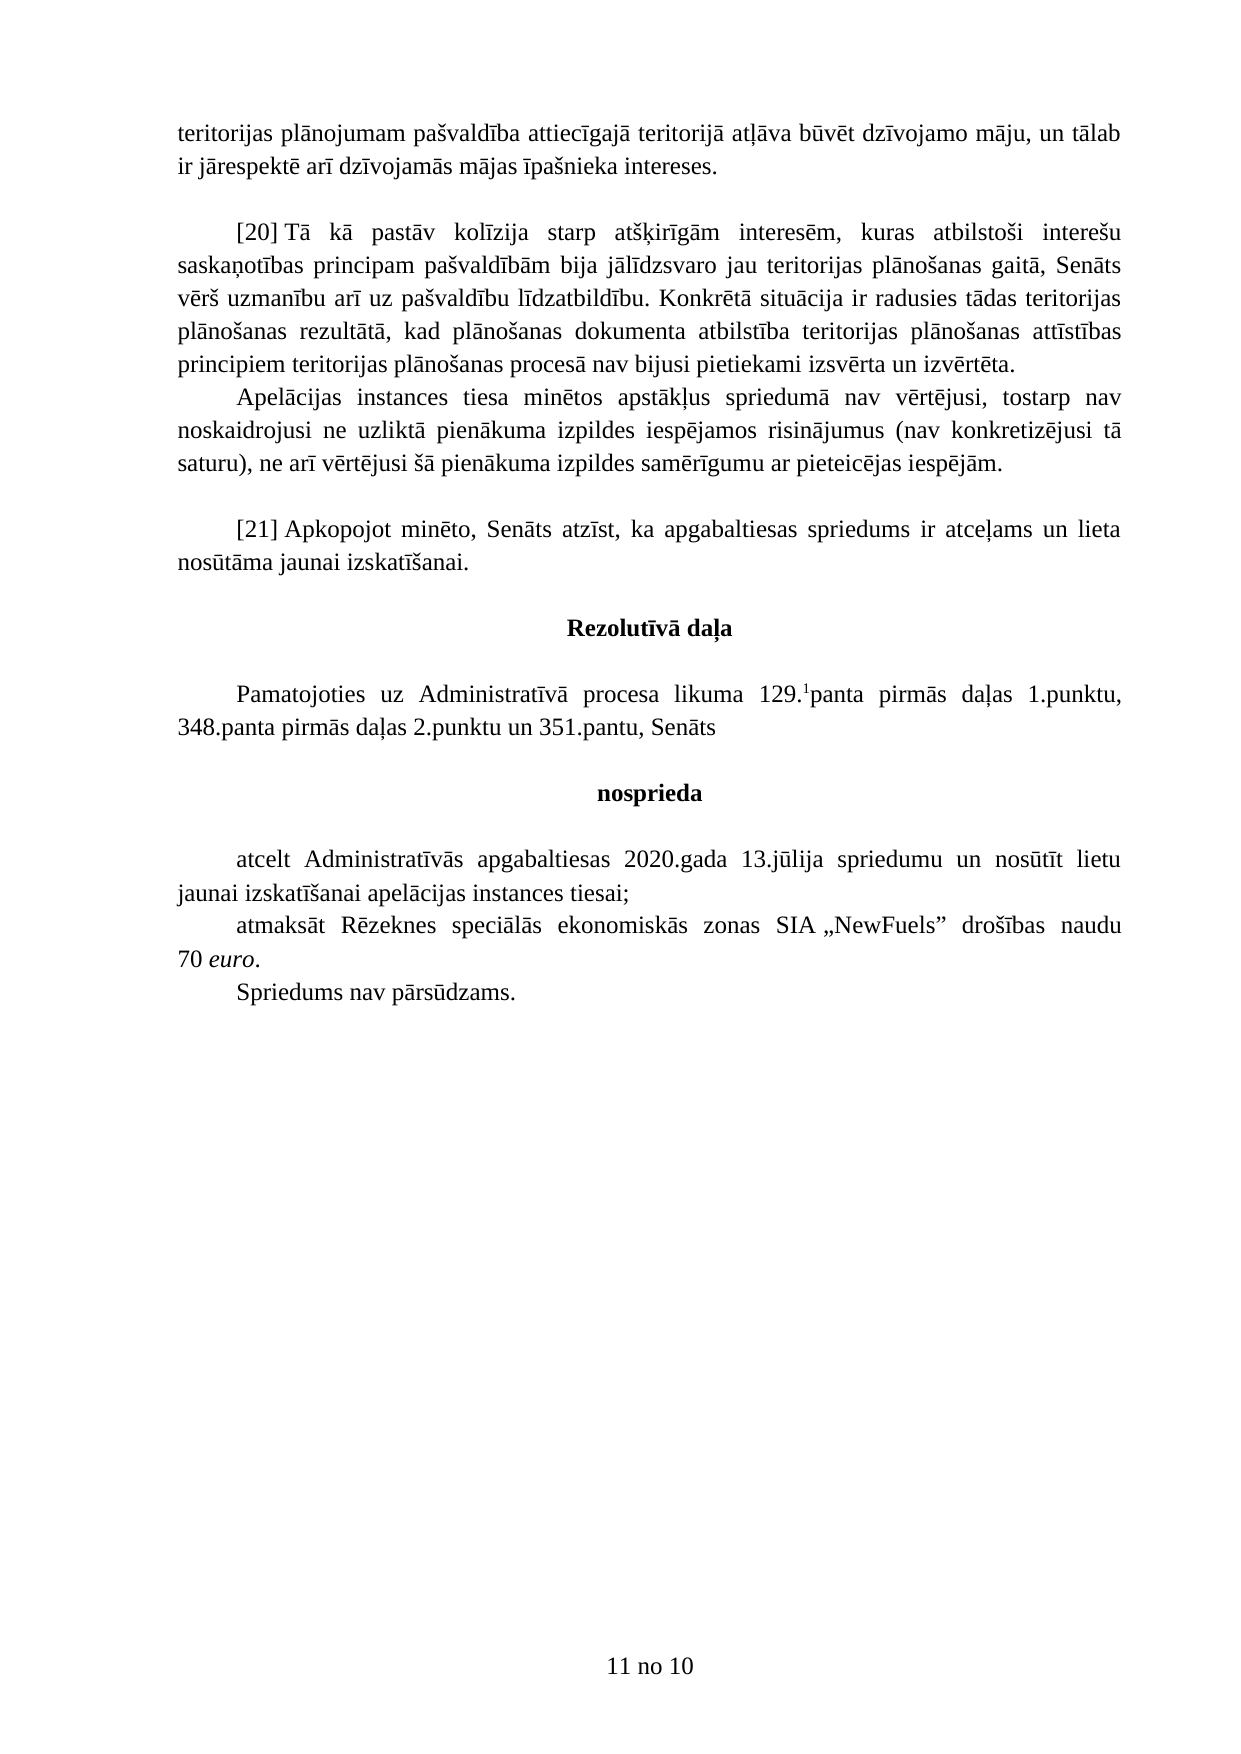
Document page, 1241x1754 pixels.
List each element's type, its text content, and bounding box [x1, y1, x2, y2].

text Rezolutīvā daļa [177, 613, 1122, 642]
text Apelācijas instances tiesa minētos apstākļus spriedumā nav vērtējusi, tostarp nav noskaidrojusi ne uzliktā pienākuma izpildes iespējamos risinājumus (nav konkretizējusi tā saturu), ne arī vērtējusi šā pienākuma izpildes samērīgumu ar pieteicējas iespējām. [177, 382, 1122, 477]
text nosprieda [177, 778, 1122, 807]
text [20] Tā kā pastāv kolīzija starp atšķirīgām interesēm, kuras atbilstoši interešu saskaņotības principam pašvaldībām bija jālīdzsvaro jau teritorijas plānošanas gaitā, Senāts vērš uzmanību arī uz pašvaldību līdzatbildību. Konkrētā situācija ir radusies tādas teritorijas plānošanas rezultātā, kad plānošanas dokumenta atbilstība teritorijas plānošanas attīstības principiem teritorijas plānošanas procesā nav bijusi pietiekami izsvērta un izvērtēta. [177, 217, 1122, 378]
text Pamatojoties uz Administratīvā procesa likuma 129.1panta pirmās daļas 1.punktu, 348.panta pirmās daļas 2.punktu un 351.pantu, Senāts [177, 679, 1122, 741]
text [177, 118, 1122, 180]
text [21] Apkopojot minēto, Senāts atzīst, ka apgabaltiesas spriedums ir atceļams un lieta nosūtāma jaunai izskatīšanai. [177, 514, 1122, 576]
text atmaksāt Rēzeknes speciālās ekonomiskās zonas SIA „NewFuels” drošības naudu 70 euro. [177, 911, 1122, 972]
text Spriedums nav pārsūdzams. [177, 977, 1122, 1005]
text atcelt Administratīvās apgabaltiesas 2020.gada 13.jūlija spriedumu un nosūtīt lietu jaunai izskatīšanai apelācijas instances tiesai; [177, 844, 1122, 906]
